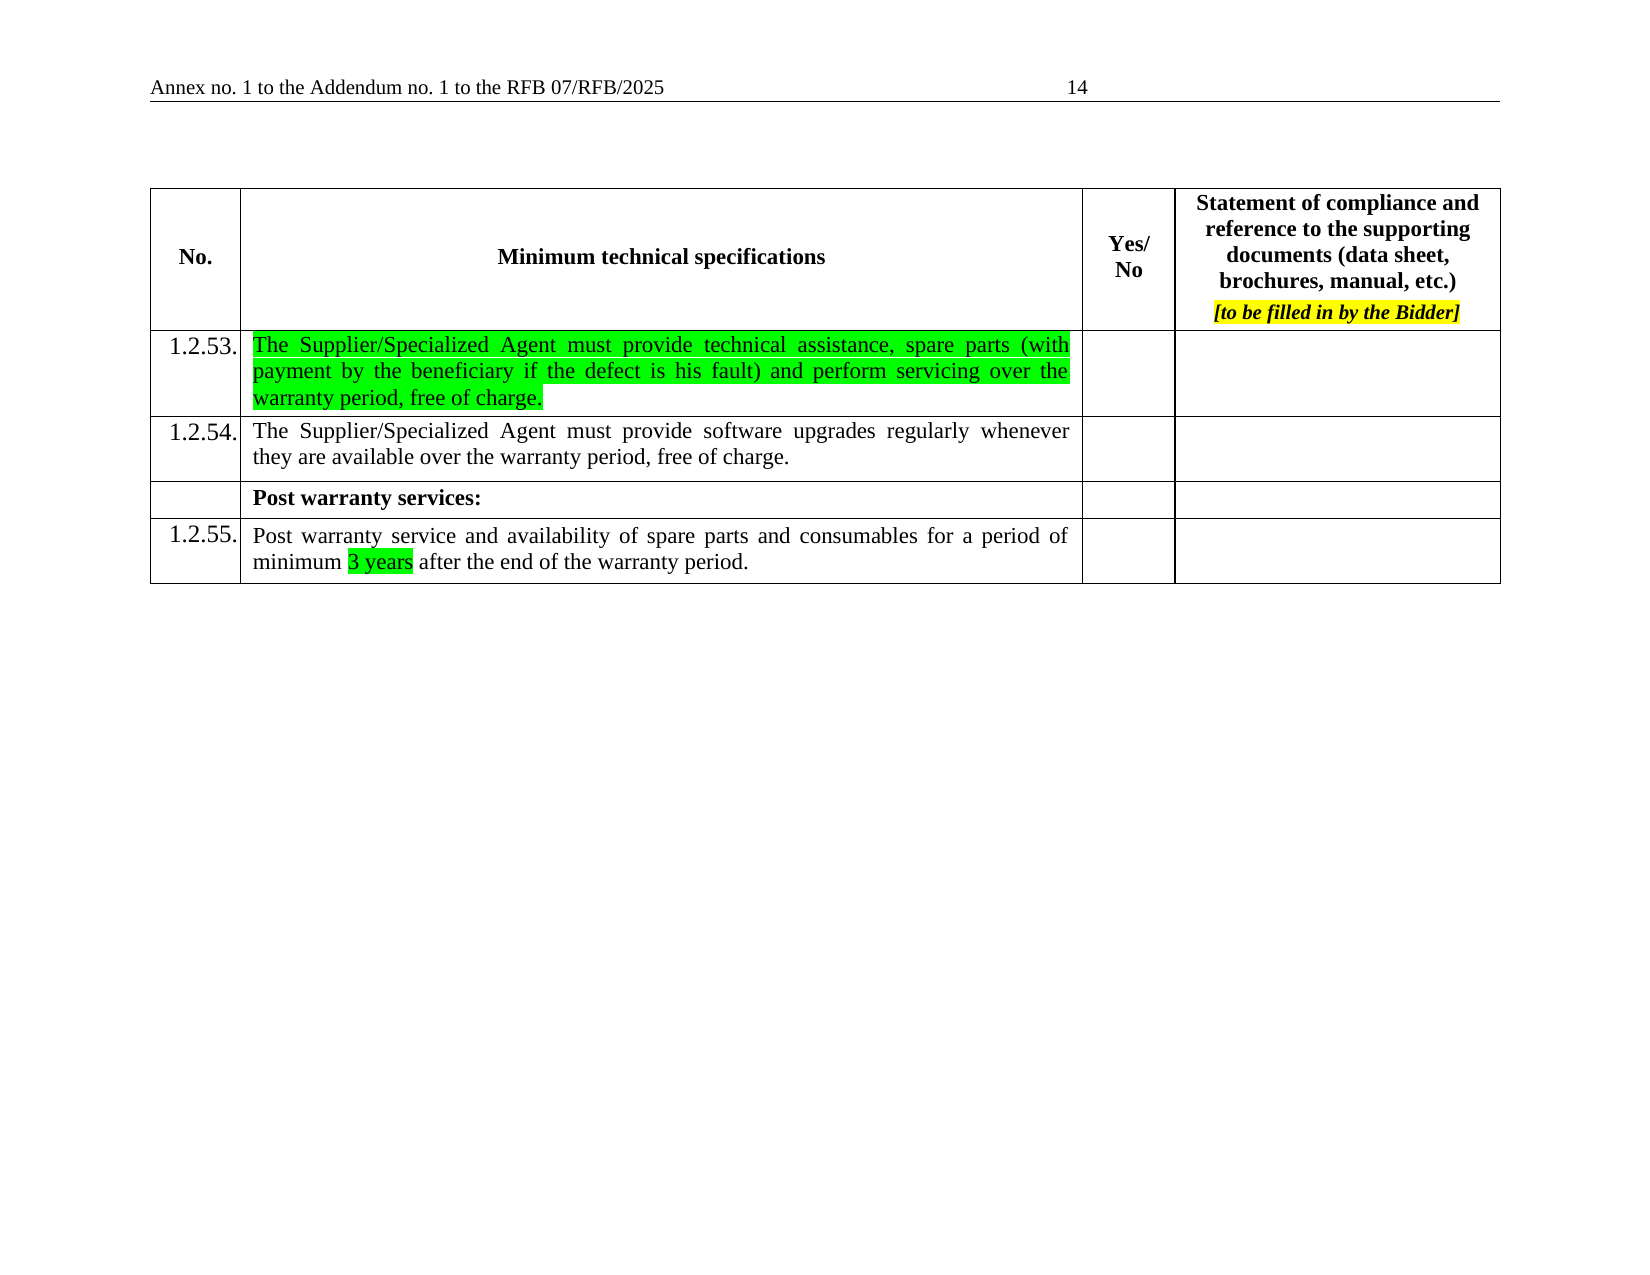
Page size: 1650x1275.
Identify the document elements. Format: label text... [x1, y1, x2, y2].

table_cell [1083, 417, 1174, 481]
table_cell [151, 482, 240, 518]
table_header No. [151, 189, 240, 330]
table_header Yes/No [1083, 189, 1174, 330]
table_cell [1083, 482, 1174, 518]
table_cell [1083, 331, 1174, 416]
table_cell [1083, 519, 1174, 583]
table_cell [151, 417, 240, 481]
table_cell The Supplier/Specialized Agent must provide technical assistance, spare parts (with payment by the beneficiary if the defect is his fault) and perform servicing over the warranty period, free of charge. [241, 331, 1082, 416]
table_cell [1176, 482, 1500, 518]
table_cell [1176, 417, 1500, 481]
table_header Statement of compliance and reference to the supporting documents (data sheet, brochures, manual, etc.) [to be filled in by the Bidder] [1176, 189, 1500, 330]
table_cell [151, 519, 240, 583]
table_cell The Supplier/Specialized Agent must provide software upgrades regularly whenever they are available over the warranty period, free of charge. [241, 417, 1082, 481]
table_cell [151, 331, 240, 416]
table_cell Post warranty service and availability of spare parts and consumables for a period of minimum 3 years after the end of the warranty period. [241, 519, 1082, 583]
table_header Minimum technical specifications [241, 189, 1082, 330]
table_cell Post warranty services: [241, 482, 1082, 518]
table_cell [1176, 519, 1500, 583]
table_cell [1176, 331, 1500, 416]
